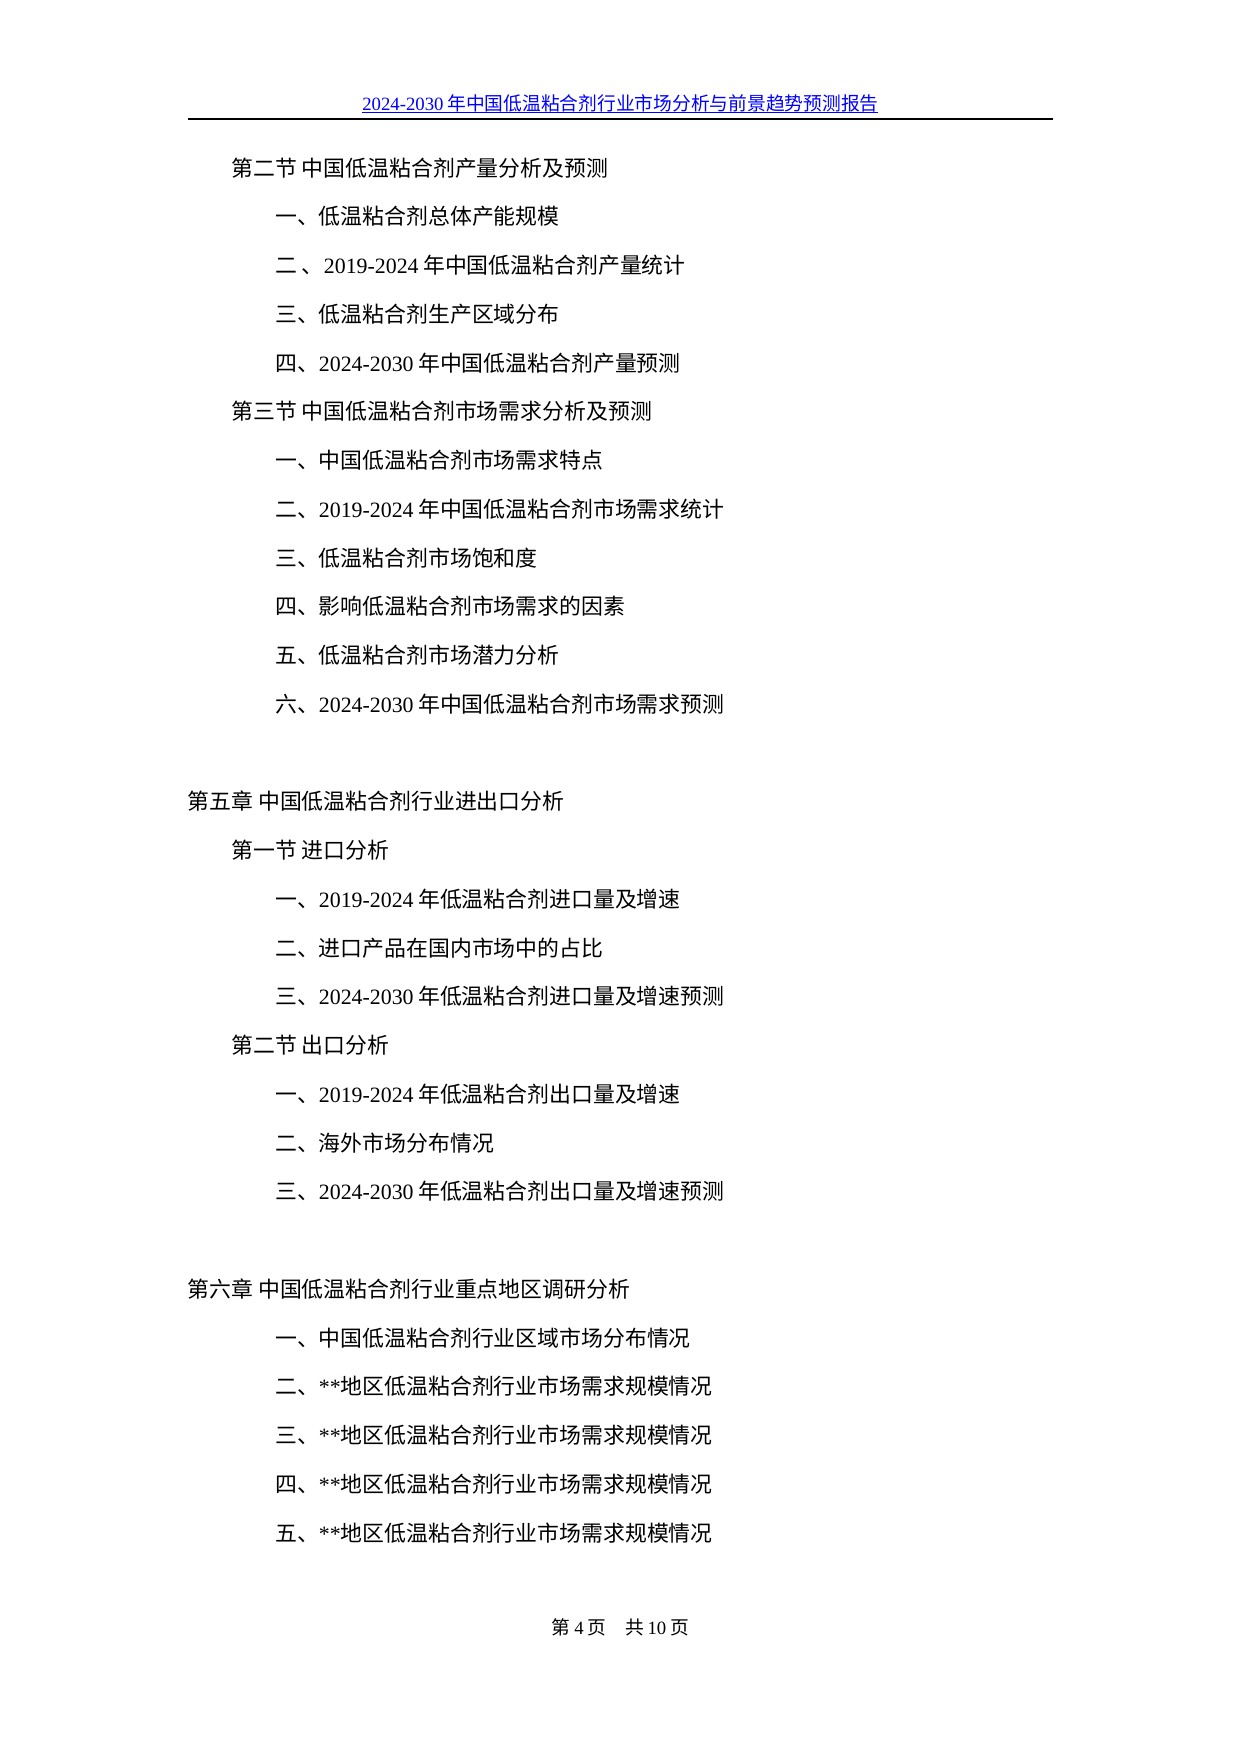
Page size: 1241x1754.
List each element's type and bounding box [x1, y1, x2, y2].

text [187, 150, 1053, 1548]
